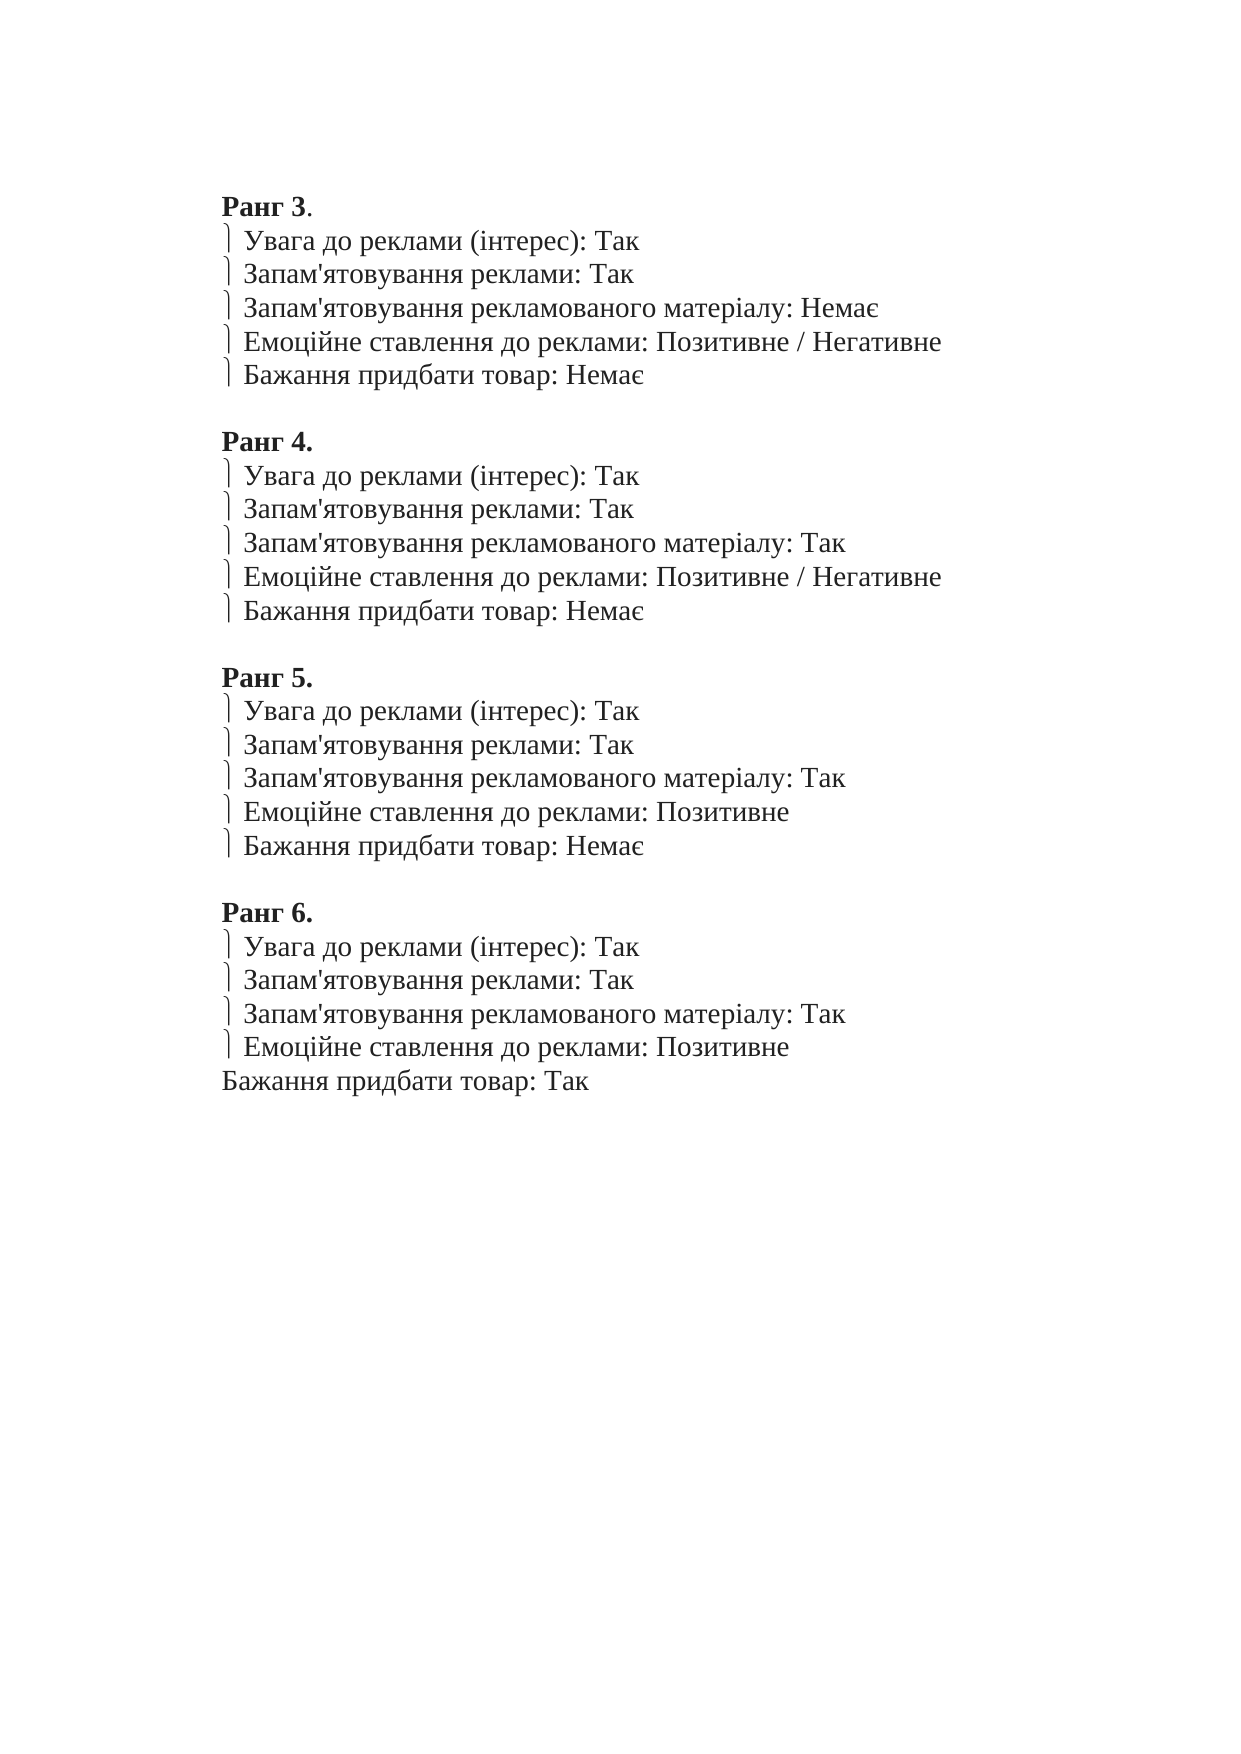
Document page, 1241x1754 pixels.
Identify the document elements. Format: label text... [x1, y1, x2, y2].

text Ранг 4. [148, 424, 1152, 458]
text Емоційне ставлення до реклами: Позитивне [148, 1029, 1152, 1063]
text Бажання придбати товар: Немає [148, 828, 1152, 862]
text Увага до реклами (інтерес): Так [148, 693, 1152, 727]
text Увага до реклами (інтерес): Так [148, 223, 1152, 256]
text Ранг 6. [148, 895, 1152, 929]
text Ранг 3. [148, 189, 1152, 223]
text Бажання придбати товар: Так [148, 1063, 1152, 1097]
text Увага до реклами (інтерес): Так [148, 929, 1152, 962]
text Увага до реклами (інтерес): Так [148, 458, 1152, 492]
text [148, 290, 1152, 324]
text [148, 324, 1152, 357]
text Емоційне ставлення до реклами: Позитивне / Негативне [148, 559, 1152, 593]
text Запам'ятовування реклами: Так [148, 492, 1152, 525]
text Запам'ятовування рекламованого матеріалу: Так [148, 996, 1152, 1029]
text Запам'ятовування реклами: Так [148, 962, 1152, 996]
text Запам'ятовування рекламованого матеріалу: Так [148, 525, 1152, 559]
text Ранг 5. [148, 660, 1152, 693]
text Бажання придбати товар: Немає [148, 593, 1152, 626]
text Запам'ятовування реклами: Так [148, 256, 1152, 290]
text Емоційне ставлення до реклами: Позитивне [148, 794, 1152, 828]
text Запам'ятовування реклами: Так [148, 727, 1152, 761]
text Бажання придбати товар: Немає [148, 357, 1152, 391]
text Запам'ятовування рекламованого матеріалу: Так [148, 761, 1152, 794]
